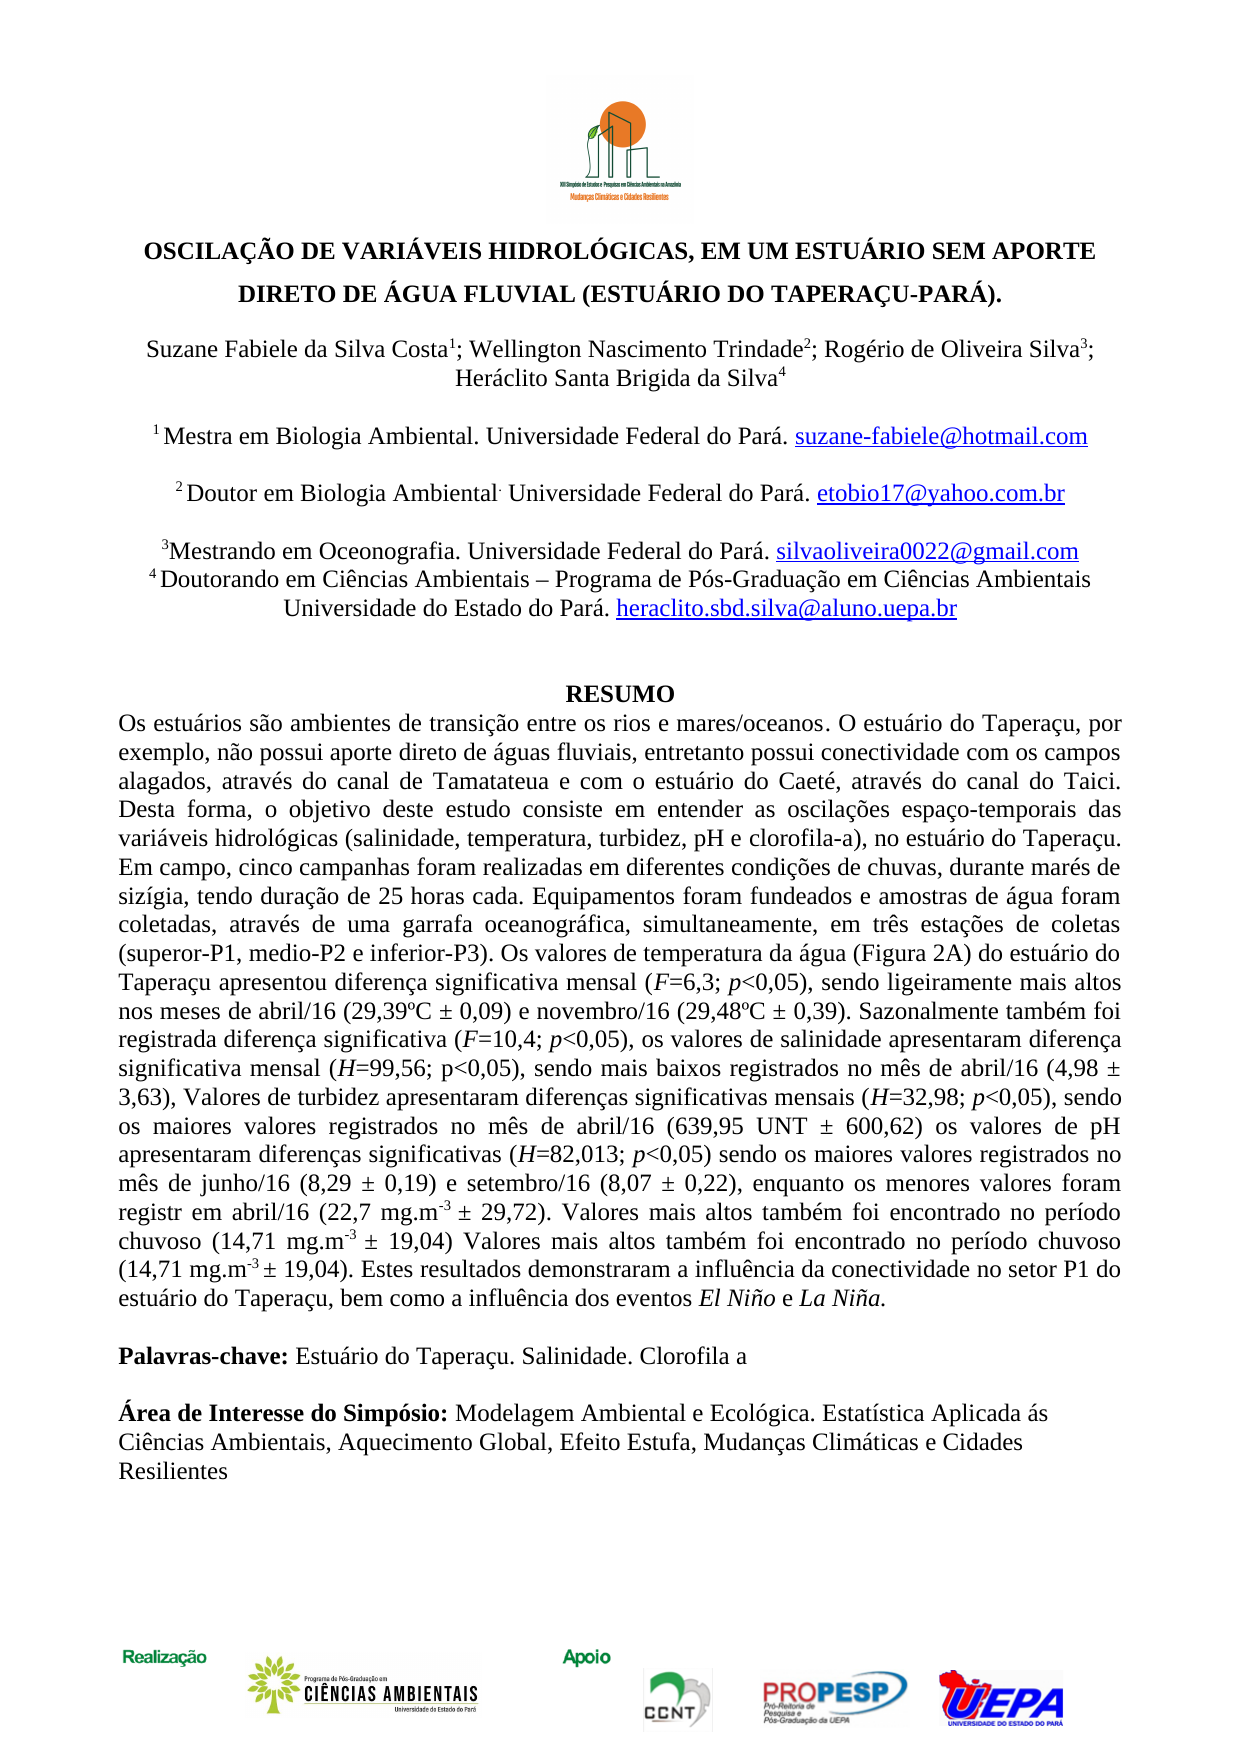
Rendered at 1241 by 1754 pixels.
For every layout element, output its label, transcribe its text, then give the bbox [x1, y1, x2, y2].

text Os estuários são ambientes de transição entre os rios e mares/oceanos. O estuário do Taperaçu, por exemplo, não possui aporte direto de águas fluviais, entretanto possui conectividade com os campos alagados, através do canal de Tamatateua e com o estuário do Caeté, através do canal do Taici. Desta forma, o objetivo deste estudo consiste em entender as oscilações espaço-temporais das variáveis hidrológicas (salinidade, temperatura, turbidez, pH e clorofila-a), no estuário do Taperaçu. Em campo, cinco campanhas foram realizadas em diferentes condições de chuvas, durante marés de sizígia, tendo duração de 25 horas cada. Equipamentos foram fundeados e amostras de água foram coletadas, através de uma garrafa oceanográfica, simultaneamente, em três estações de coletas (superor-P1, medio-P2 e inferior-P3). Os valores de temperatura da água (Figura 2A) do estuário do Taperaçu apresentou diferença significativa mensal (F=6,3; p<0,05), sendo ligeiramente mais altos nos meses de abril/16 (29,39ºC ± 0,09) e novembro/16 (29,48ºC ± 0,39). Sazonalmente também foi registrada diferença significativa (F=10,4; p<0,05), os valores de salinidade apresentaram diferença significativa mensal (H=99,56; p<0,05), sendo mais baixos registrados no mês de abril/16 (4,98 ± 3,63), Valores de turbidez apresentaram diferenças significativas mensais (H=32,98; p<0,05), sendo os maiores valores registrados no mês de abril/16 (639,95 UNT ± 600,62) os valores de pH apresentaram diferenças significativas (H=82,013; p<0,05) sendo os maiores valores registrados no mês de junho/16 (8,29 ± 0,19) e setembro/16 (8,07 ± 0,22), enquanto os menores valores foram registr em abril/16 (22,7 mg.m-3 ± 29,72). Valores mais altos também foi encontrado no período chuvoso (14,71 mg.m-3 ± 19,04) Valores mais altos também foi encontrado no período chuvoso (14,71 mg.m-3 ± 19,04). Estes resultados demonstraram a influência da conectividade no setor P1 do estuário do Taperaçu, bem como a influência dos eventos El Niño e La Niña. [118, 708, 1122, 1312]
text Palavras-chave: Estuário do Taperaçu. Salinidade. Clorofila a [118, 1341, 1122, 1369]
text OSCILAÇÃO DE VARIÁVEIS HIDROLÓGICAS, EM UM ESTUÁRIO SEM APORTE DIRETO DE ÁGUA FLUVIAL (ESTUÁRIO DO TAPERAÇU-PARÁ). [118, 236, 1122, 308]
text 4 Doutorando em Ciências Ambientais – Programa de Pós-Graduação em Ciências Ambientais Universidade do Estado do Pará. heraclito.sbd.silva@aluno.uepa.br [118, 564, 1122, 622]
picture [633, 1668, 723, 1732]
picture [551, 1638, 621, 1679]
text 2 Doutor em Biologia Ambiental. Universidade Federal do Pará. etobio17@yahoo.com.br [118, 478, 1122, 507]
text Área de Interesse do Simpósio: Modelagem Ambiental e Ecológica. Estatística Aplicada ás Ciências Ambientais, Aquecimento Global, Efeito Estufa, Mudanças Climáticas e Cidades Resilientes [118, 1398, 1122, 1484]
text 1 Mestra em Biologia Ambiental. Universidade Federal do Pará. suzane-fabiele@hotmail.com [118, 421, 1122, 449]
text Suzane Fabiele da Silva Costa1; Wellington Nascimento Trindade2; Rogério de Oliveira Silva3; Heráclito Santa Brigida da Silva4 [118, 334, 1122, 392]
picture [546, 75, 695, 224]
picture [759, 1669, 910, 1728]
picture [244, 1652, 483, 1718]
picture [118, 1639, 217, 1671]
picture [939, 1670, 1064, 1726]
text 3Mestrando em Oceonografia. Universidade Federal do Pará. silvaoliveira0022@gmail.com [118, 536, 1122, 564]
text RESUMO [118, 679, 1122, 708]
